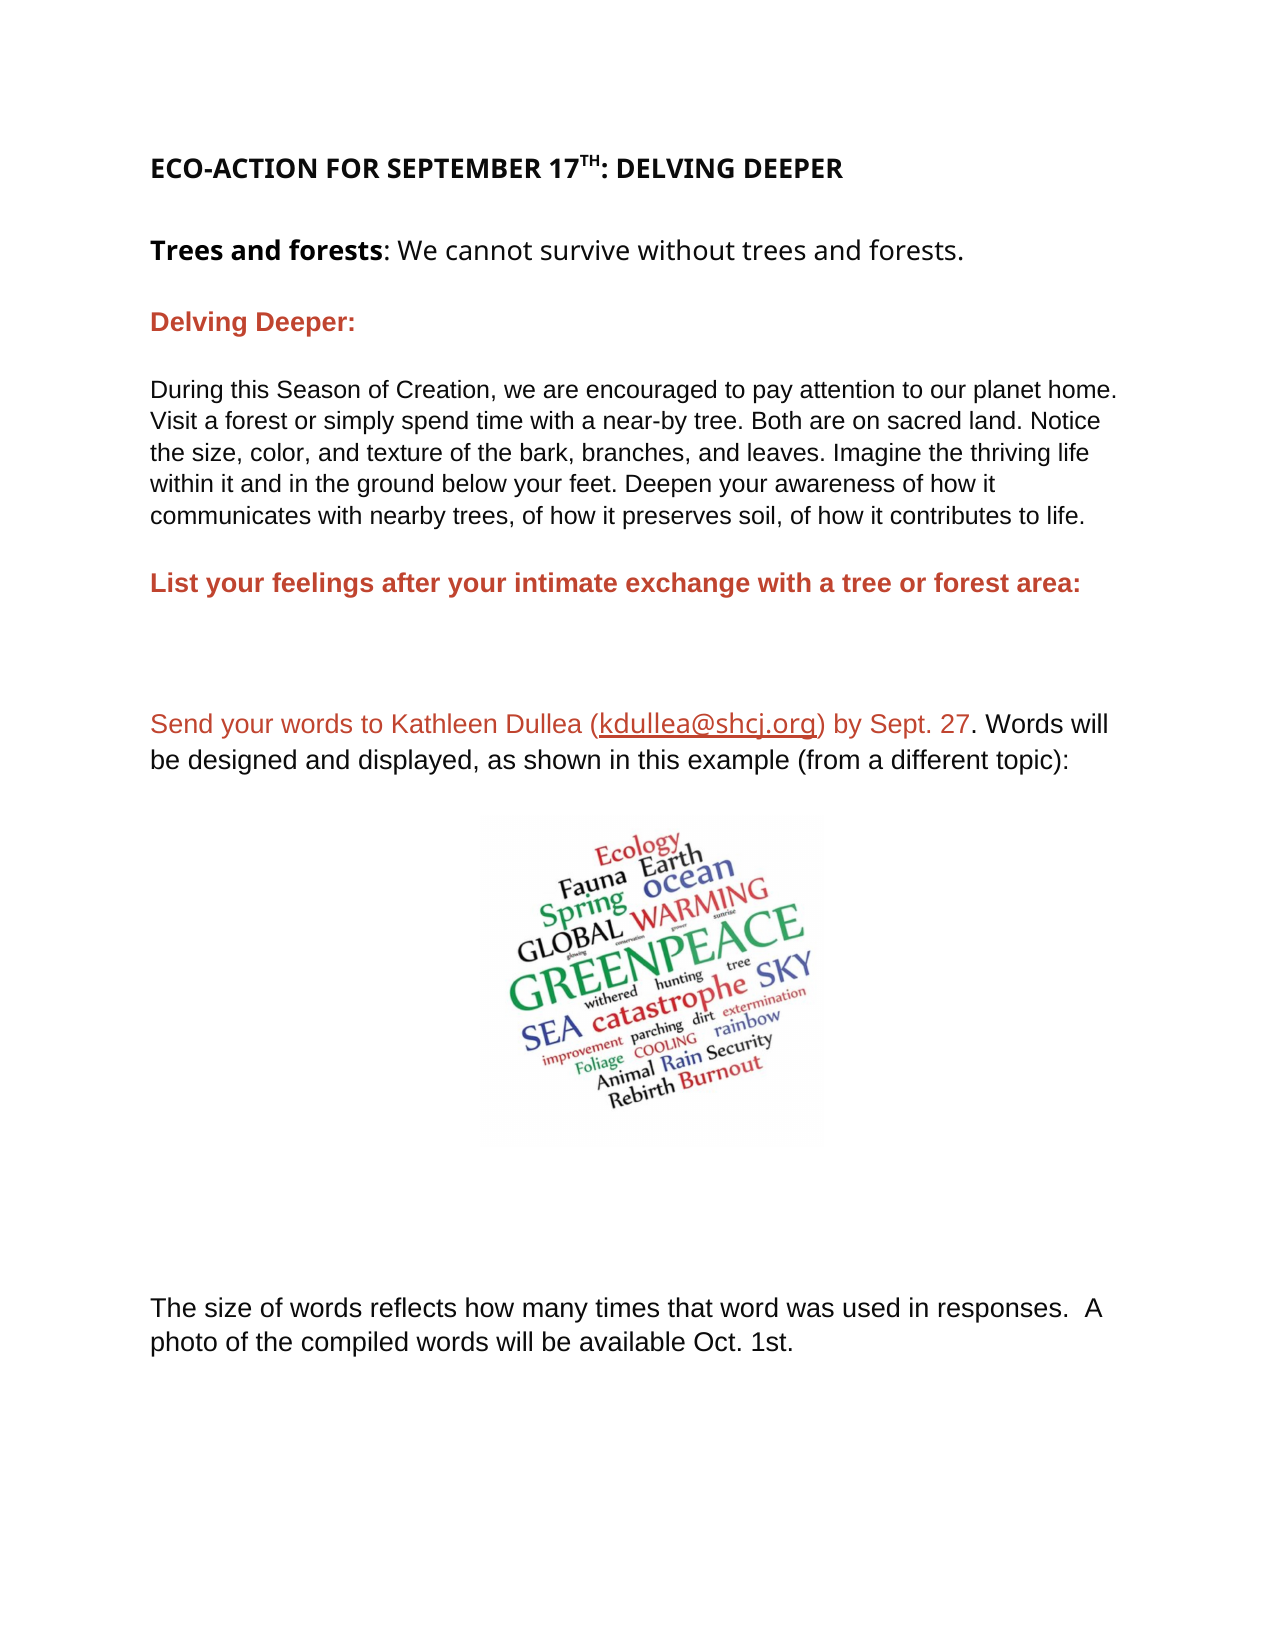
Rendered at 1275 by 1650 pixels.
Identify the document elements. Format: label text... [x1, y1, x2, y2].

text ECO-ACTION FOR SEPTEMBER 17TH: DELVING DEEPER [150, 150, 1125, 187]
text During this Season of Creation, we are encouraged to pay attention to our planet home. Visit a forest or simply spend time with a near-by tree. Both are on sacred land. Notice the size, color, and texture of the bark, branches, and leaves. Imagine the thriving life within it and in the ground below your feet. Deepen your awareness of how it communicates with nearby trees, of how it preserves soil, of how it contributes to life. [150, 375, 1125, 530]
text List your feelings after your intimate exchange with a tree or forest area: [150, 567, 1125, 598]
text The size of words reflects how many times that word was used in responses. A photo of the compiled words will be available Oct. 1st. [150, 1292, 1125, 1357]
text Delving Deeper: [150, 306, 1125, 337]
picture [480, 815, 824, 1147]
text Trees and forests: We cannot survive without trees and forests. [150, 231, 1125, 268]
text Send your words to Kathleen Dullea (kdullea@shcj.org) by Sept. 27. Words will be designed and displayed, as shown in this example (from a different topic): [150, 704, 1125, 776]
